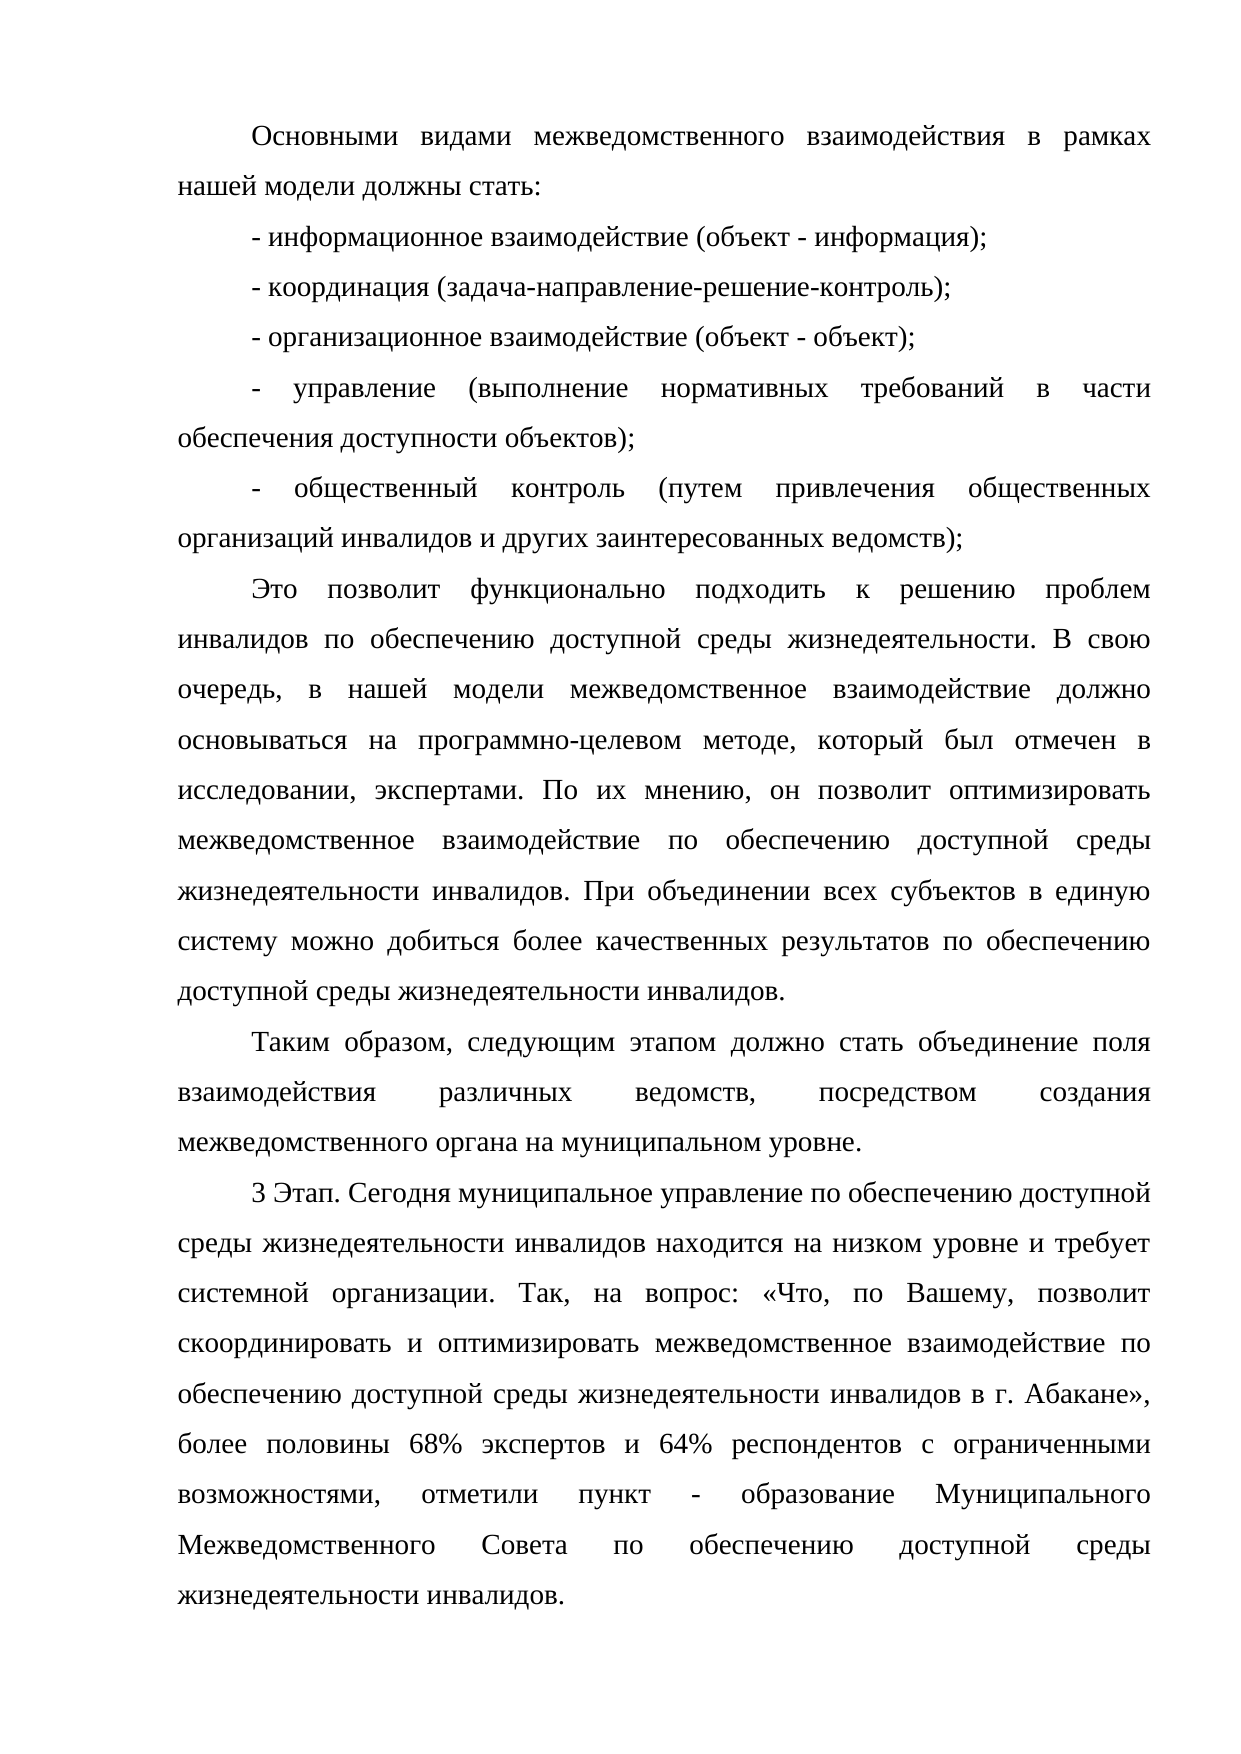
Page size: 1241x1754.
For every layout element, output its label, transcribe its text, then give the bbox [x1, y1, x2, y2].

text - информационное взаимодействие (объект - информация); [177, 219, 1152, 252]
text Основными видами межведомственного взаимодействия в рамках нашей модели должны стать: [177, 118, 1152, 202]
text - организационное взаимодействие (объект - объект); [177, 319, 1152, 353]
text 3 Этап. Сегодня муниципальное управление по обеспечению доступной среды жизнедеятельности инвалидов находится на низком уровне и требует системной организации. Так, на вопрос: «Что, по Вашему, позволит скоординировать и оптимизировать межведомственное взаимодействие по обеспечению доступной среды жизнедеятельности инвалидов в г. Абакане», более половины 68% экспертов и 64% респондентов с ограниченными возможностями, отметили пункт - образование Муниципального Межведомственного Совета по обеспечению доступной среды жизнедеятельности инвалидов. [177, 1175, 1152, 1611]
text - управление (выполнение нормативных требований в части обеспечения доступности объектов); [177, 370, 1152, 453]
text - общественный контроль (путем привлечения общественных организаций инвалидов и других заинтересованных ведомств); [177, 470, 1152, 554]
text Это позволит функционально подходить к решению проблем инвалидов по обеспечению доступной среды жизнедеятельности. В свою очередь, в нашей модели межведомственное взаимодействие должно основываться на программно-целевом методе, который был отмечен в исследовании, экспертами. По их мнению, он позволит оптимизировать межведомственное взаимодействие по обеспечению доступной среды жизнедеятельности инвалидов. При объединении всех субъектов в единую систему можно добиться более качественных результатов по обеспечению доступной среды жизнедеятельности инвалидов. [177, 571, 1152, 1007]
text - координация (задача-направление-решение-контроль); [177, 269, 1152, 303]
text Таким образом, следующим этапом должно стать объединение поля взаимодействия различных ведомств, посредством создания межведомственного органа на муниципальном уровне. [177, 1024, 1152, 1158]
